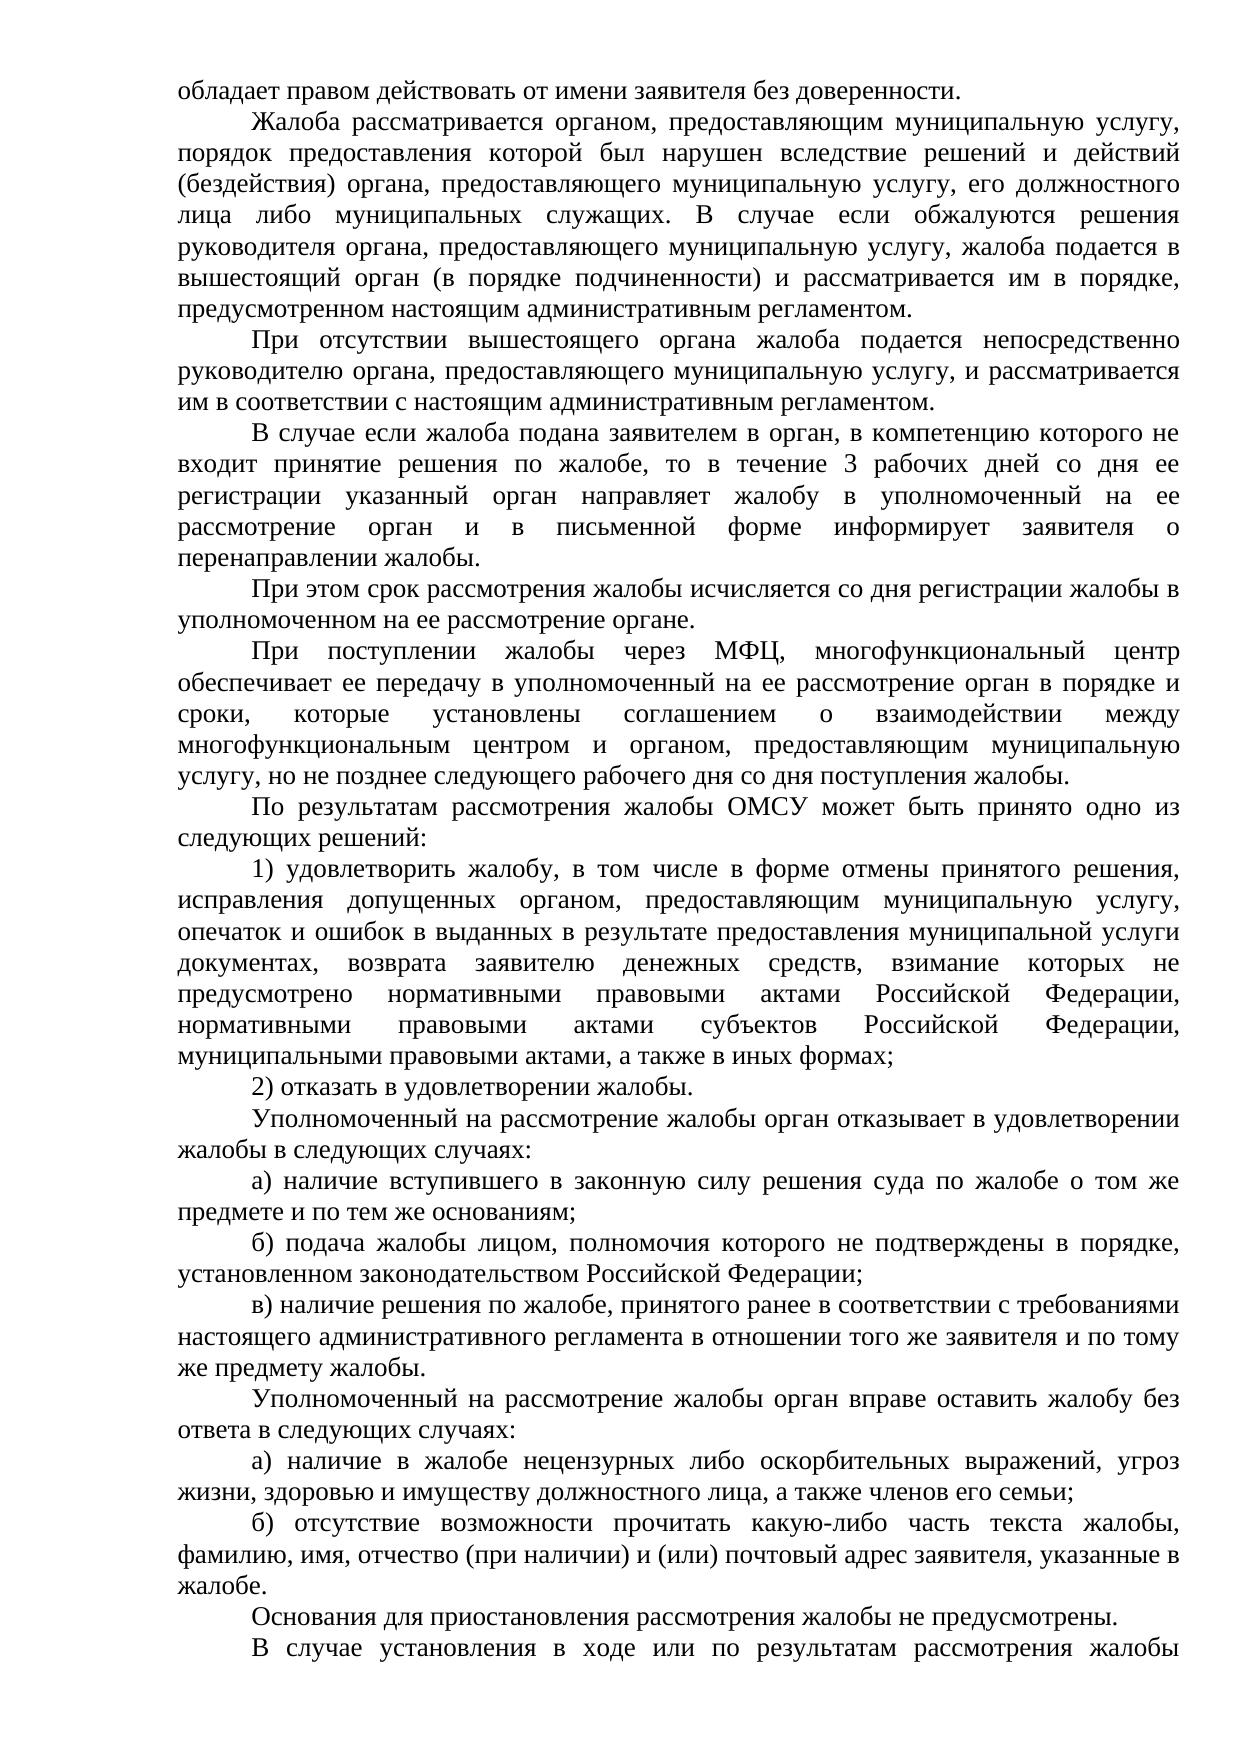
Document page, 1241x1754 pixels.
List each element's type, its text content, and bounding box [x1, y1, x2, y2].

text 2) отказать в удовлетворении жалобы. [177, 1071, 1181, 1102]
text При отсутствии вышестоящего органа жалоба подается непосредственно руководителю органа, предоставляющего муниципальную услугу, и рассматривается им в соответствии с настоящим административным регламентом. [177, 323, 1181, 416]
text а) наличие вступившего в законную силу решения суда по жалобе о том же предмете и по тем же основаниям; [177, 1164, 1181, 1226]
text б) подача жалобы лицом, полномочия которого не подтверждены в порядке, установленном законодательством Российской Федерации; [177, 1226, 1181, 1288]
text При этом срок рассмотрения жалобы исчисляется со дня регистрации жалобы в уполномоченном на ее рассмотрение органе. [177, 572, 1181, 634]
text При поступлении жалобы через МФЦ, многофункциональный центр обеспечивает ее передачу в уполномоченный на ее рассмотрение орган в порядке и сроки, которые установлены соглашением о взаимодействии между многофункциональным центром и органом, предоставляющим муниципальную услугу, но не позднее следующего рабочего дня со дня поступления жалобы. [177, 634, 1181, 790]
text в) наличие решения по жалобе, принятого ранее в соответствии с требованиями настоящего административного регламента в отношении того же заявителя и по тому же предмету жалобы. [177, 1288, 1181, 1382]
text а) наличие в жалобе нецензурных либо оскорбительных выражений, угроз жизни, здоровью и имуществу должностного лица, а также членов его семьи; [177, 1444, 1181, 1507]
text 1) удовлетворить жалобу, в том числе в форме отмены принятого решения, исправления допущенных органом, предоставляющим муниципальную услугу, опечаток и ошибок в выданных в результате предоставления муниципальной услуги документах, возврата заявителю денежных средств, взимание которых не предусмотрено нормативными правовыми актами Российской Федерации, нормативными правовыми актами субъектов Российской Федерации, муниципальными правовыми актами, а также в иных формах; [177, 852, 1181, 1071]
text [177, 74, 1181, 105]
text В случае если жалоба подана заявителем в орган, в компетенцию которого не входит принятие решения по жалобе, то в течение 3 рабочих дней со дня ее регистрации указанный орган направляет жалобу в уполномоченный на ее рассмотрение орган и в письменной форме информирует заявителя о перенаправлении жалобы. [177, 416, 1181, 572]
text Уполномоченный на рассмотрение жалобы орган отказывает в удовлетворении жалобы в следующих случаях: [177, 1102, 1181, 1164]
text Основания для приостановления рассмотрения жалобы не предусмотрены. [177, 1600, 1181, 1631]
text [177, 1631, 1181, 1662]
text Уполномоченный на рассмотрение жалобы орган вправе оставить жалобу без ответа в следующих случаях: [177, 1382, 1181, 1444]
text Жалоба рассматривается органом, предоставляющим муниципальную услугу, порядок предоставления которой был нарушен вследствие решений и действий (бездействия) органа, предоставляющего муниципальную услугу, его должностного лица либо муниципальных служащих. В случае если обжалуются решения руководителя органа, предоставляющего муниципальную услугу, жалоба подается в вышестоящий орган (в порядке подчиненности) и рассматривается им в порядке, предусмотренном настоящим административным регламентом. [177, 105, 1181, 323]
text б) отсутствие возможности прочитать какую-либо часть текста жалобы, фамилию, имя, отчество (при наличии) и (или) почтовый адрес заявителя, указанные в жалобе. [177, 1507, 1181, 1600]
text По результатам рассмотрения жалобы ОМСУ может быть принято одно из следующих решений: [177, 790, 1181, 852]
